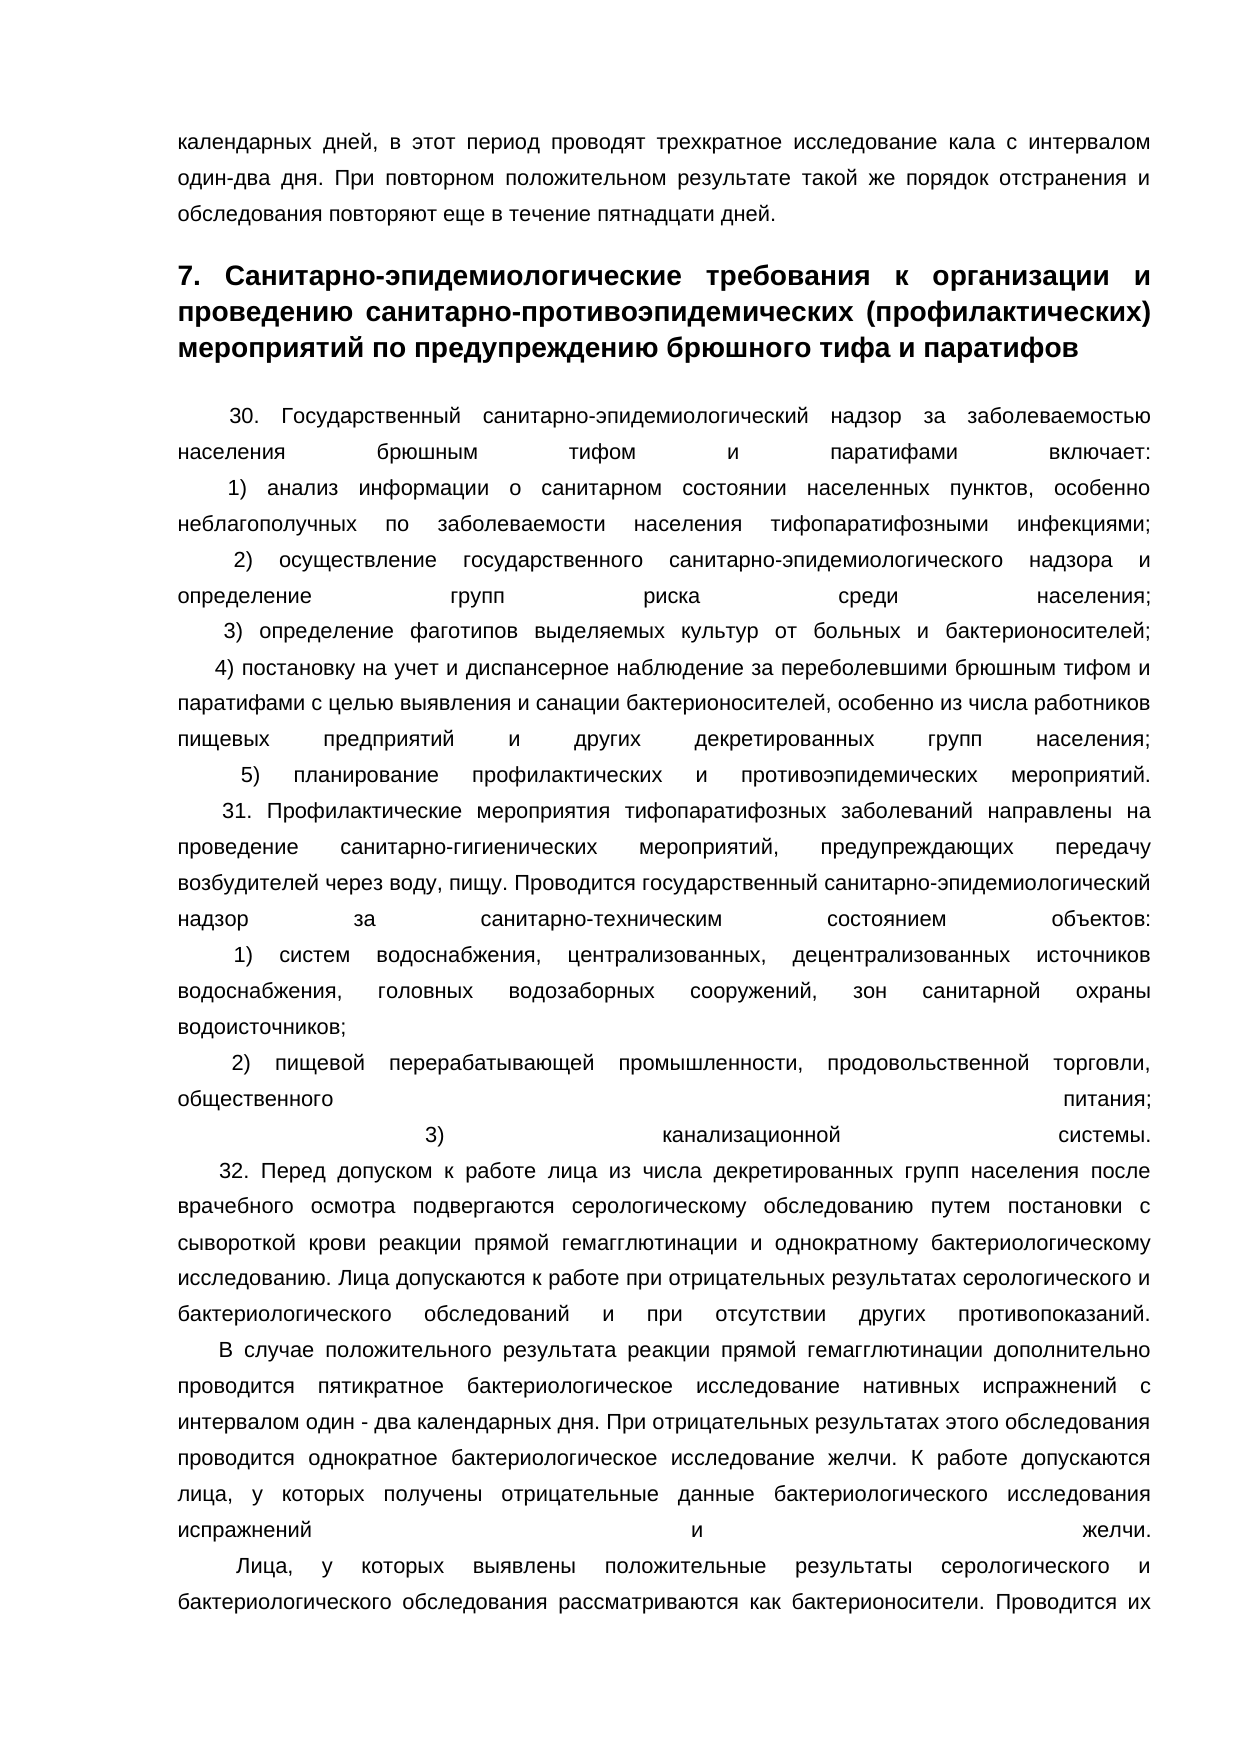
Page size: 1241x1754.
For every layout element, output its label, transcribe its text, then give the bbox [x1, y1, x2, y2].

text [177, 392, 1152, 1614]
text 7. Санитарно-эпидемиологические требования к организации и проведению санитарно-противоэпидемических (профилактических) мероприятий по предупреждению брюшного тифа и паратифов [177, 255, 1152, 363]
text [177, 118, 1152, 226]
